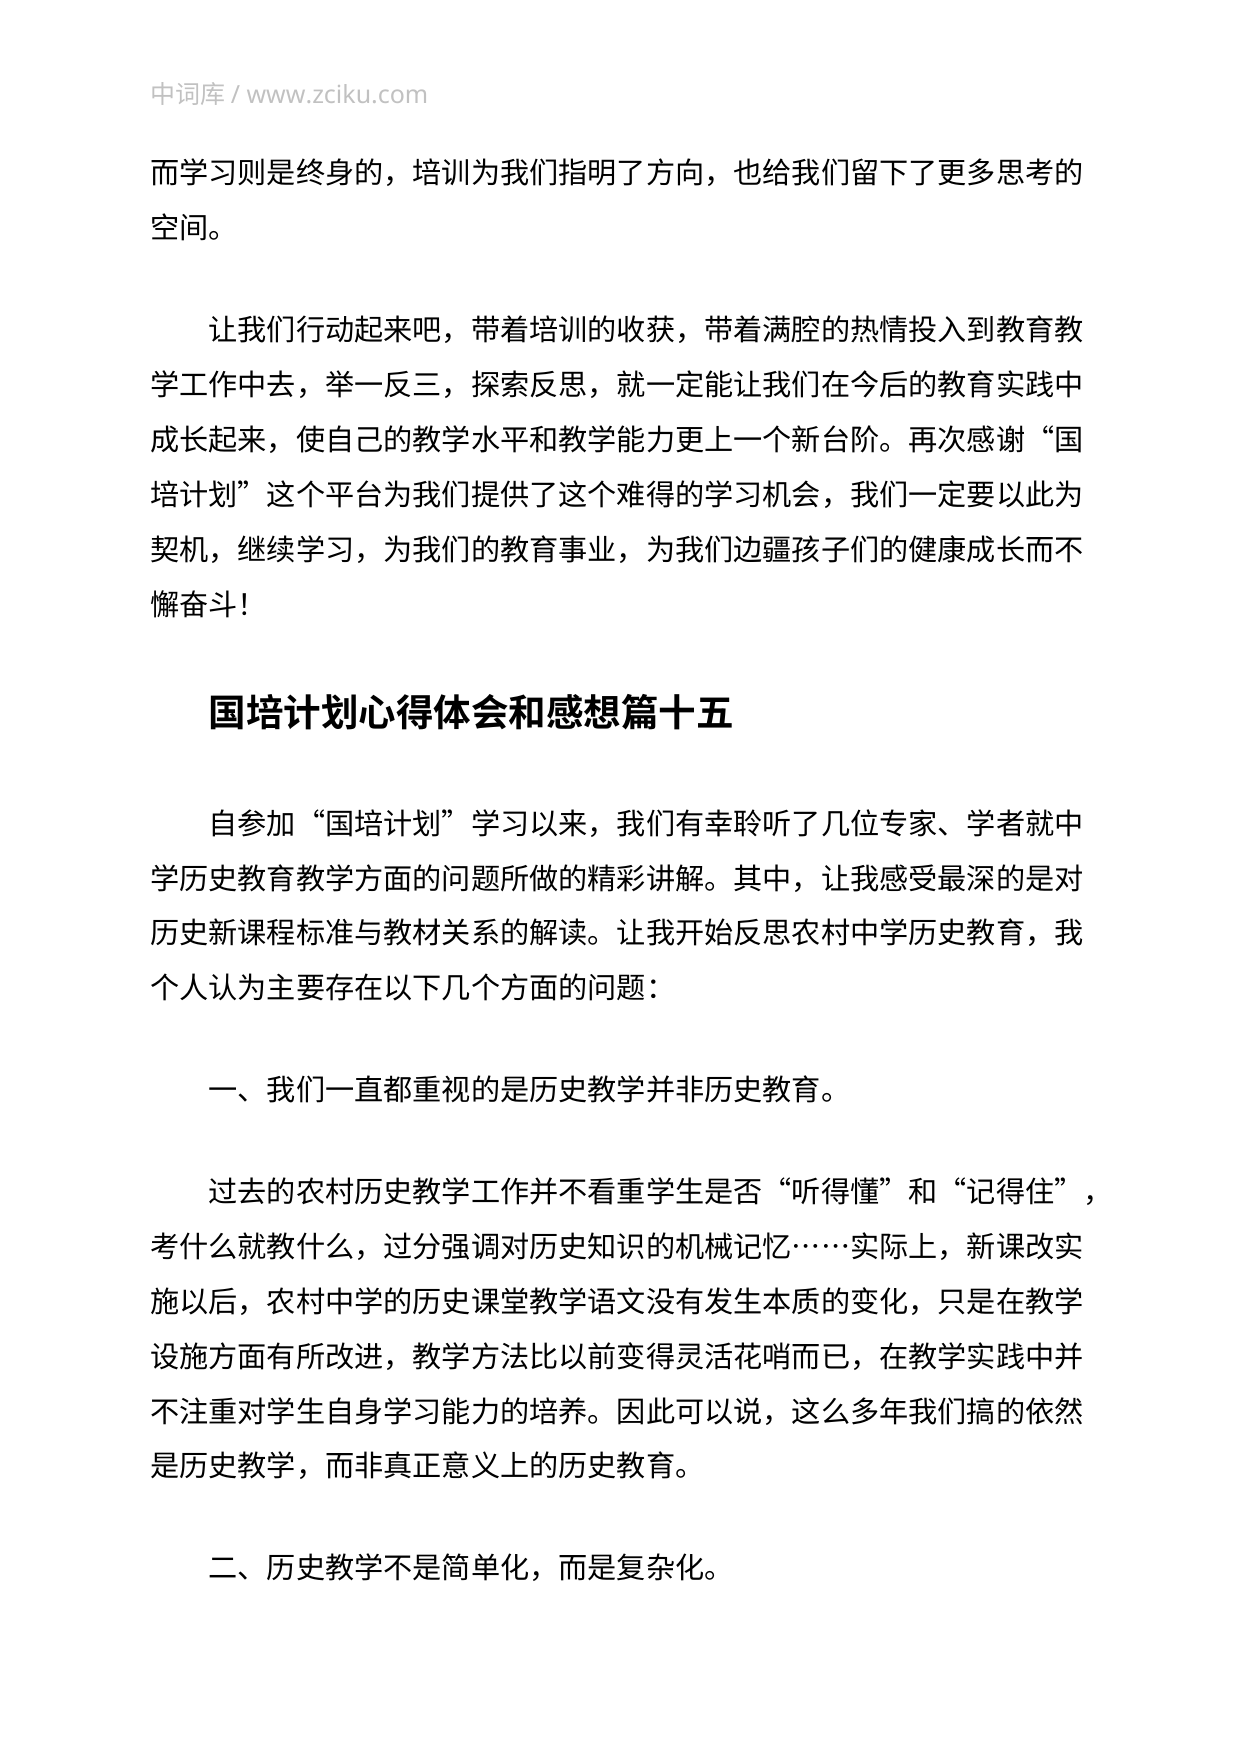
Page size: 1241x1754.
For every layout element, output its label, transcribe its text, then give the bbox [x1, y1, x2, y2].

text 二、历史教学不是简单化，而是复杂化。 [150, 1545, 1090, 1587]
text 过去的农村历史教学工作并不看重学生是否“听得懂”和“记得住”，考什么就教什么，过分强调对历史知识的机械记忆……实际上，新课改实施以后，农村中学的历史课堂教学语文没有发生本质的变化，只是在教学设施方面有所改进，教学方法比以前变得灵活花哨而已，在教学实践中并不注重对学生自身学习能力的培养。因此可以说，这么多年我们搞的依然是历史教学，而非真正意义上的历史教育。 [150, 1168, 1090, 1485]
text 让我们行动起来吧，带着培训的收获，带着满腔的热情投入到教育教学工作中去，举一反三，探索反思，就一定能让我们在今后的教育实践中成长起来，使自己的教学水平和教学能力更上一个新台阶。再次感谢“国培计划”这个平台为我们提供了这个难得的学习机会，我们一定要以此为契机，继续学习，为我们的教育事业，为我们边疆孩子们的健康成长而不懈奋斗！ [150, 307, 1090, 623]
text 自参加“国培计划”学习以来，我们有幸聆听了几位专家、学者就中学历史教育教学方面的问题所做的精彩讲解。其中，让我感受最深的是对历史新课程标准与教材关系的解读。让我开始反思农村中学历史教育，我个人认为主要存在以下几个方面的问题： [150, 800, 1090, 1007]
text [150, 150, 1090, 247]
text 一、我们一直都重视的是历史教学并非历史教育。 [150, 1067, 1090, 1109]
text 国培计划心得体会和感想篇十五 [150, 683, 1090, 737]
